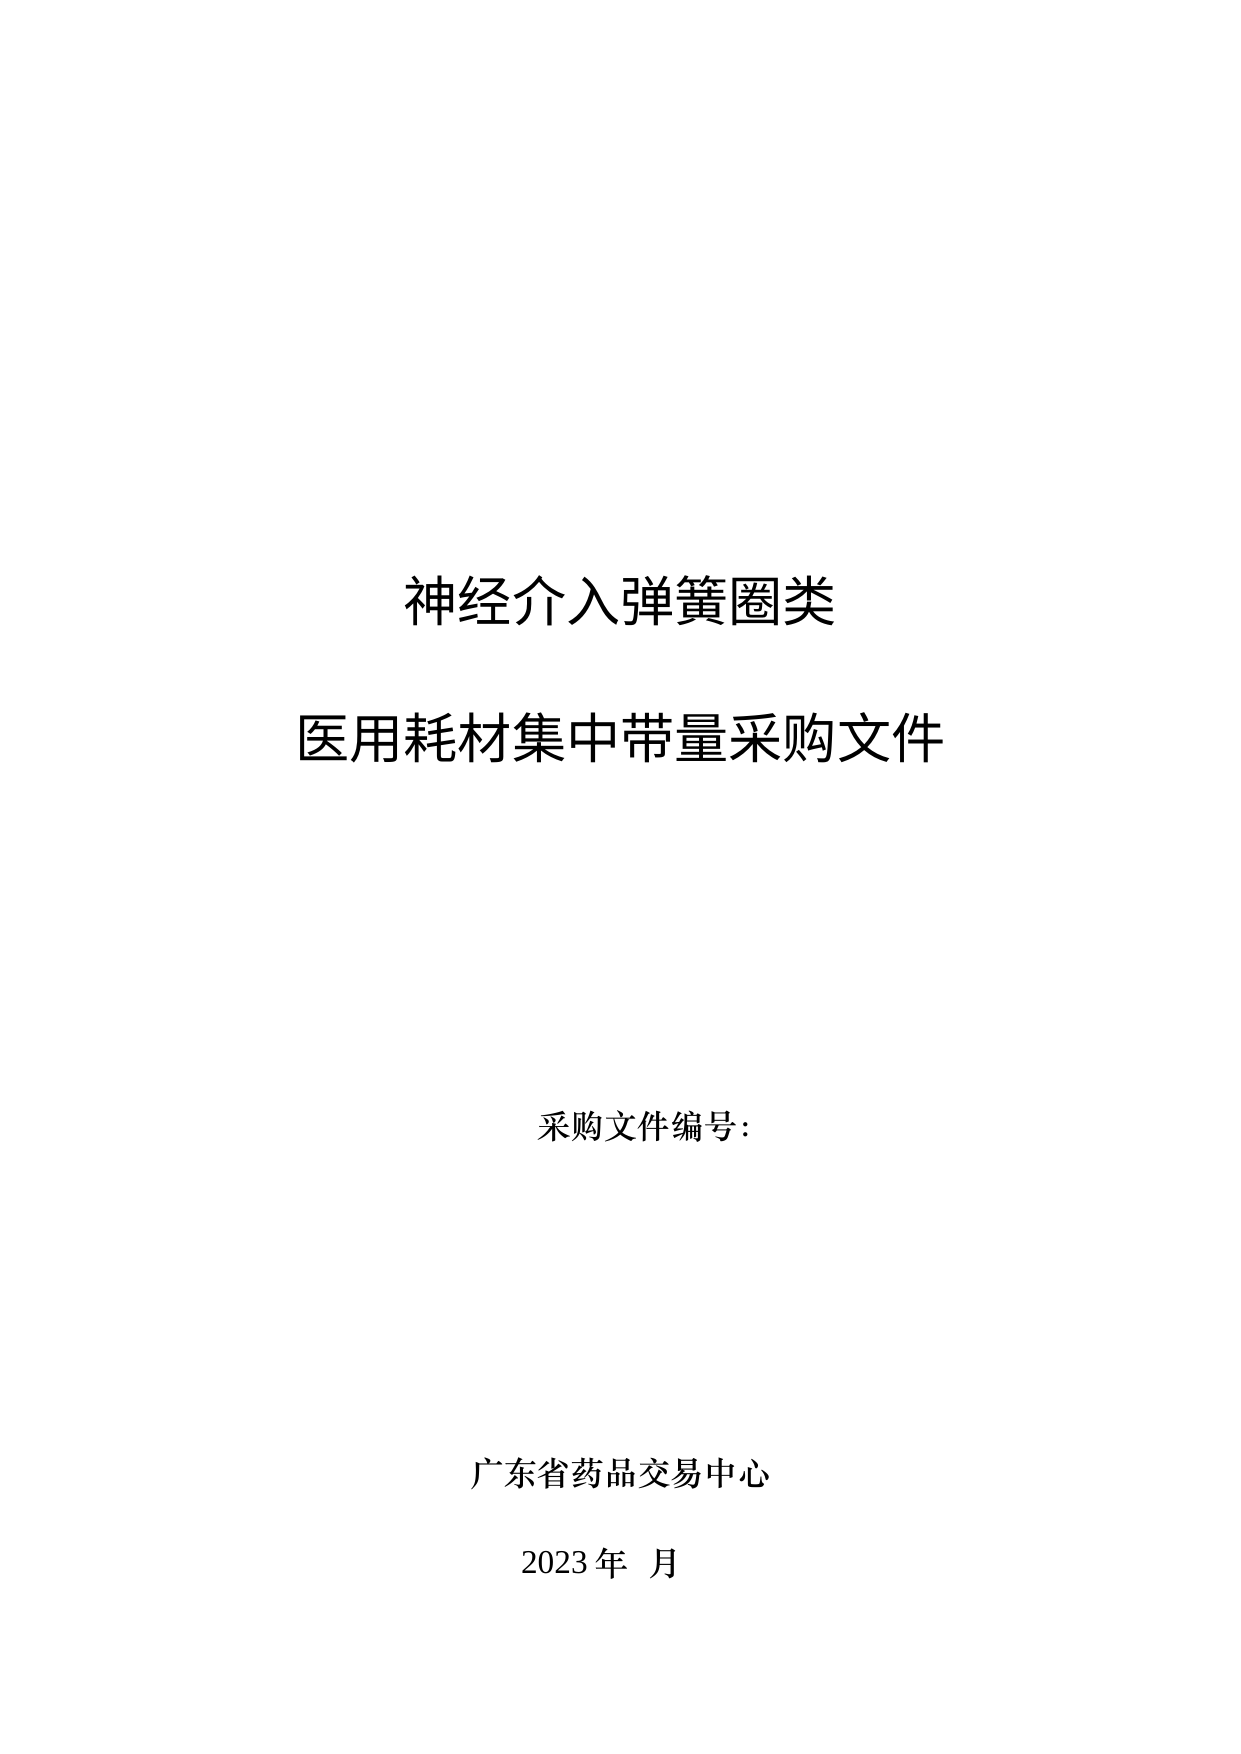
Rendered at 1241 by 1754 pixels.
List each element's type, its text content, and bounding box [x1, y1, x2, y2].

text 广东省药品交易中心 [187, 1439, 1053, 1504]
text 采购文件编号： [187, 1089, 1053, 1148]
text 2023年 月 [187, 1527, 1053, 1585]
text 医用耗材集中带量采购文件 [187, 686, 1053, 783]
text 神经介入弹簧圈类 [187, 549, 1053, 647]
